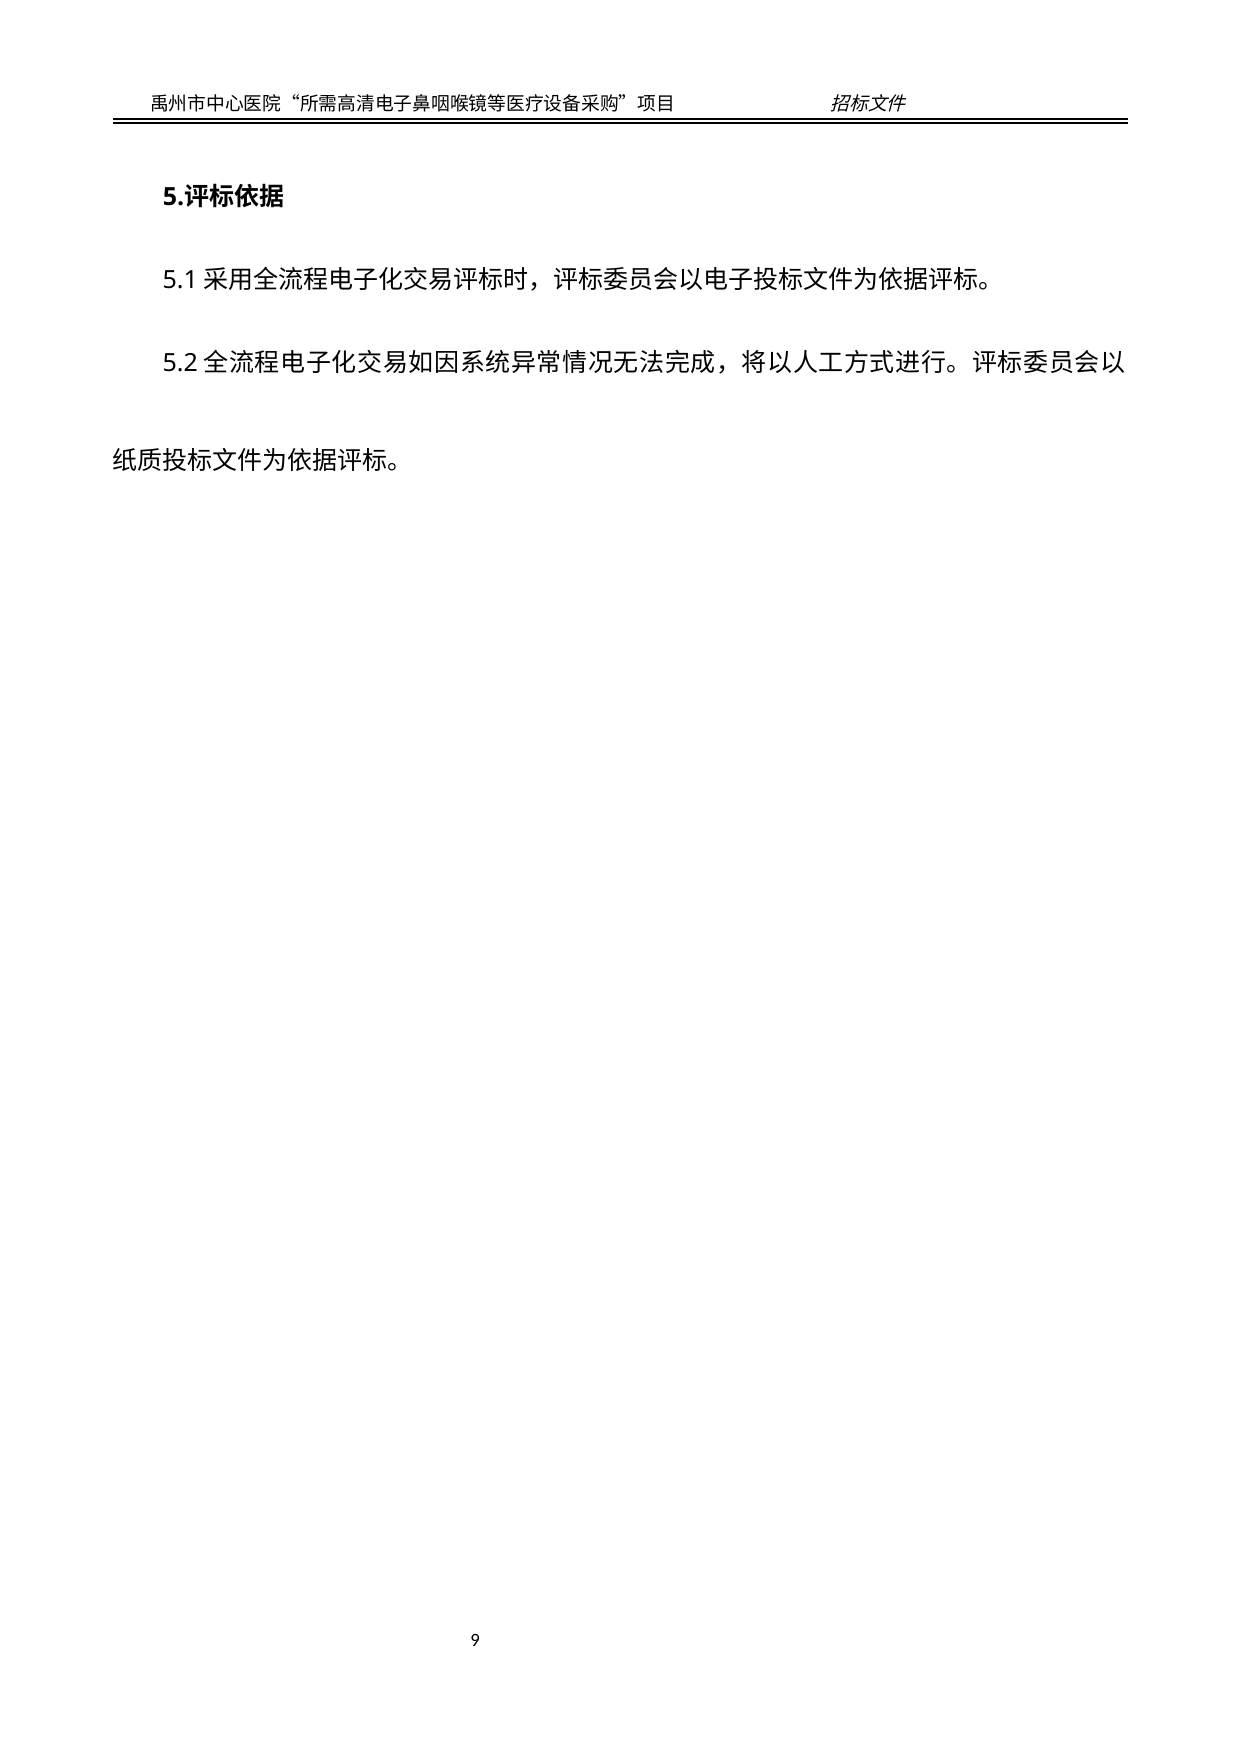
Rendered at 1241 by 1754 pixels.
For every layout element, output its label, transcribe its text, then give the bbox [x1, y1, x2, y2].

text 5.2全流程电子化交易如因系统异常情况无法完成，将以人工方式进行。评标委员会以纸质投标文件为依据评标。 [112, 328, 1128, 491]
text 5.评标依据 [112, 162, 1128, 227]
text 5.1采用全流程电子化交易评标时，评标委员会以电子投标文件为依据评标。 [112, 245, 1128, 310]
